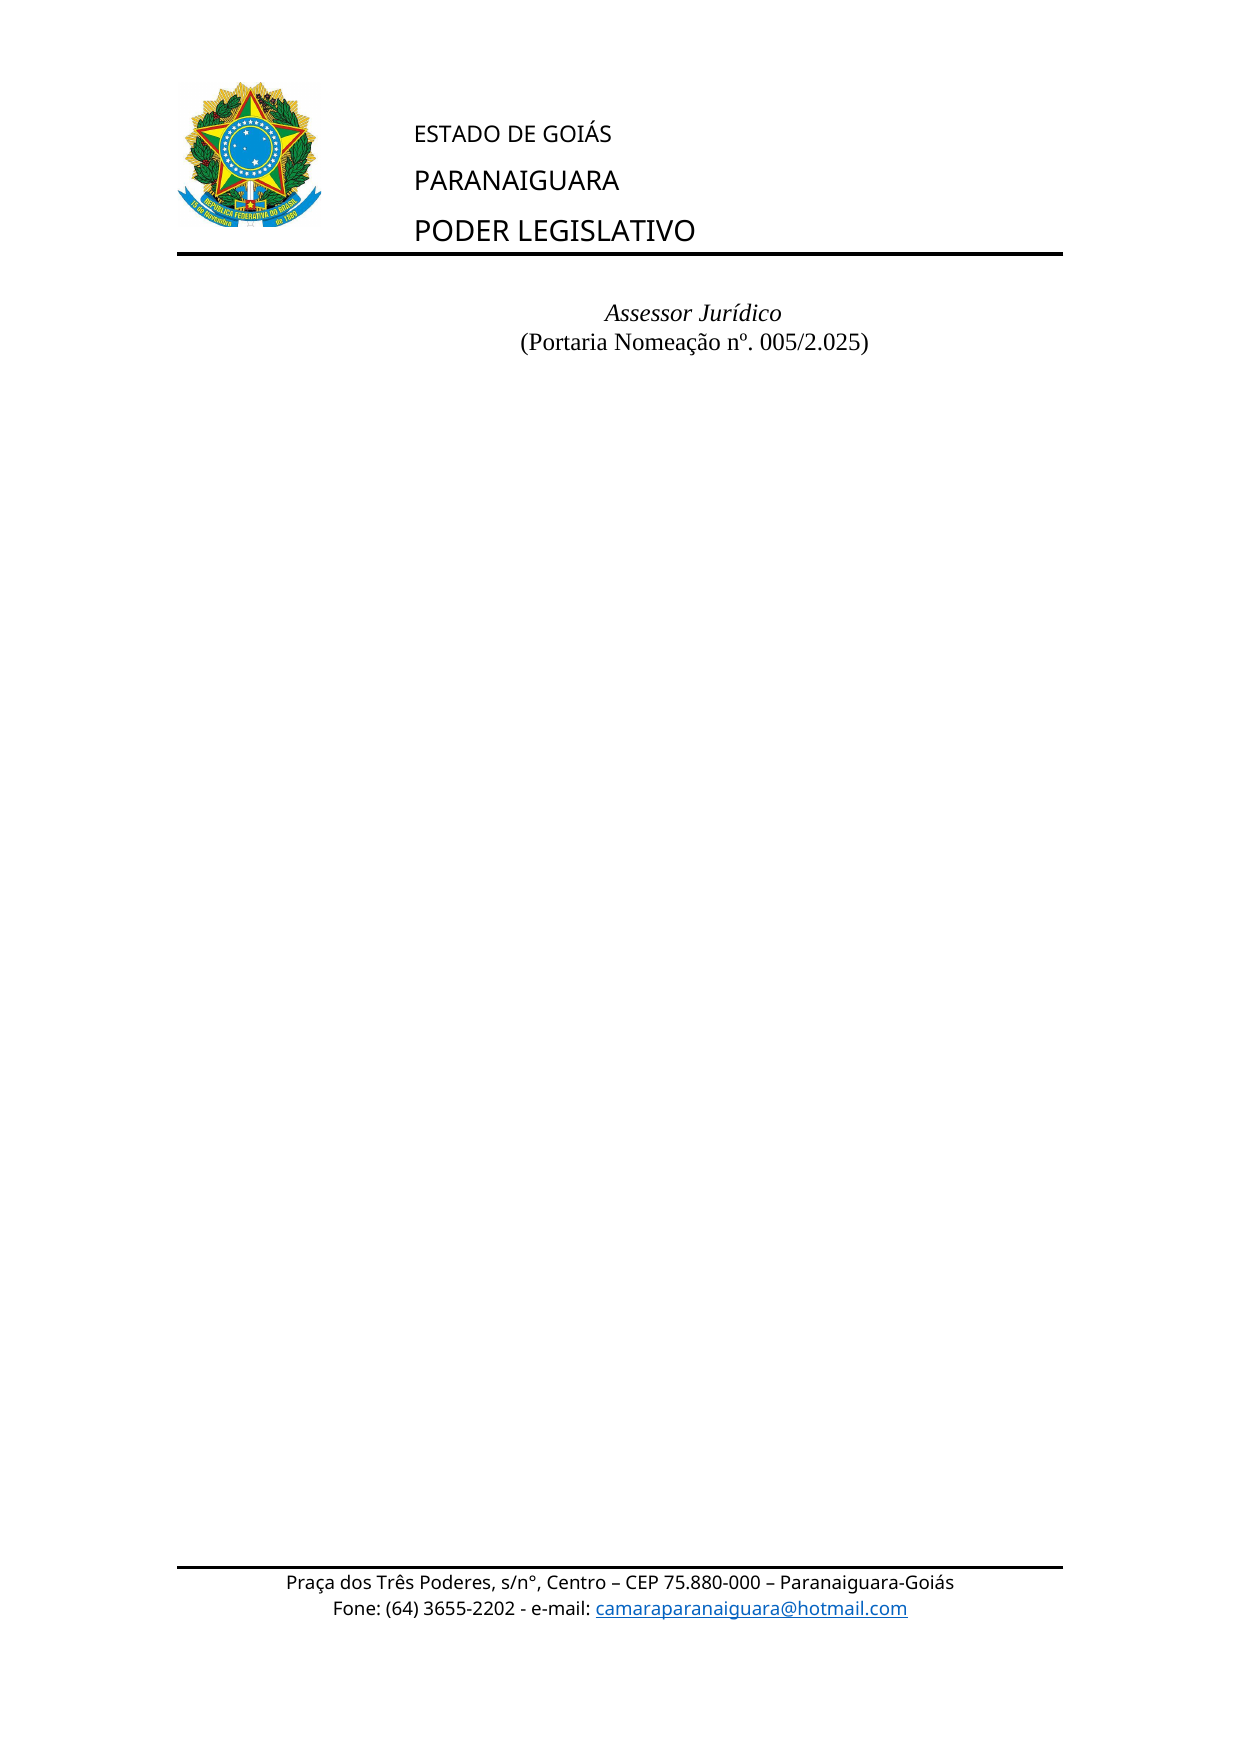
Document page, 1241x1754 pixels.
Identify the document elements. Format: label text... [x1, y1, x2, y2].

text Assessor Jurídico [252, 298, 1063, 327]
text (Portaria Nomeação nº. 005/2.025) [252, 327, 1063, 356]
picture [177, 82, 322, 226]
